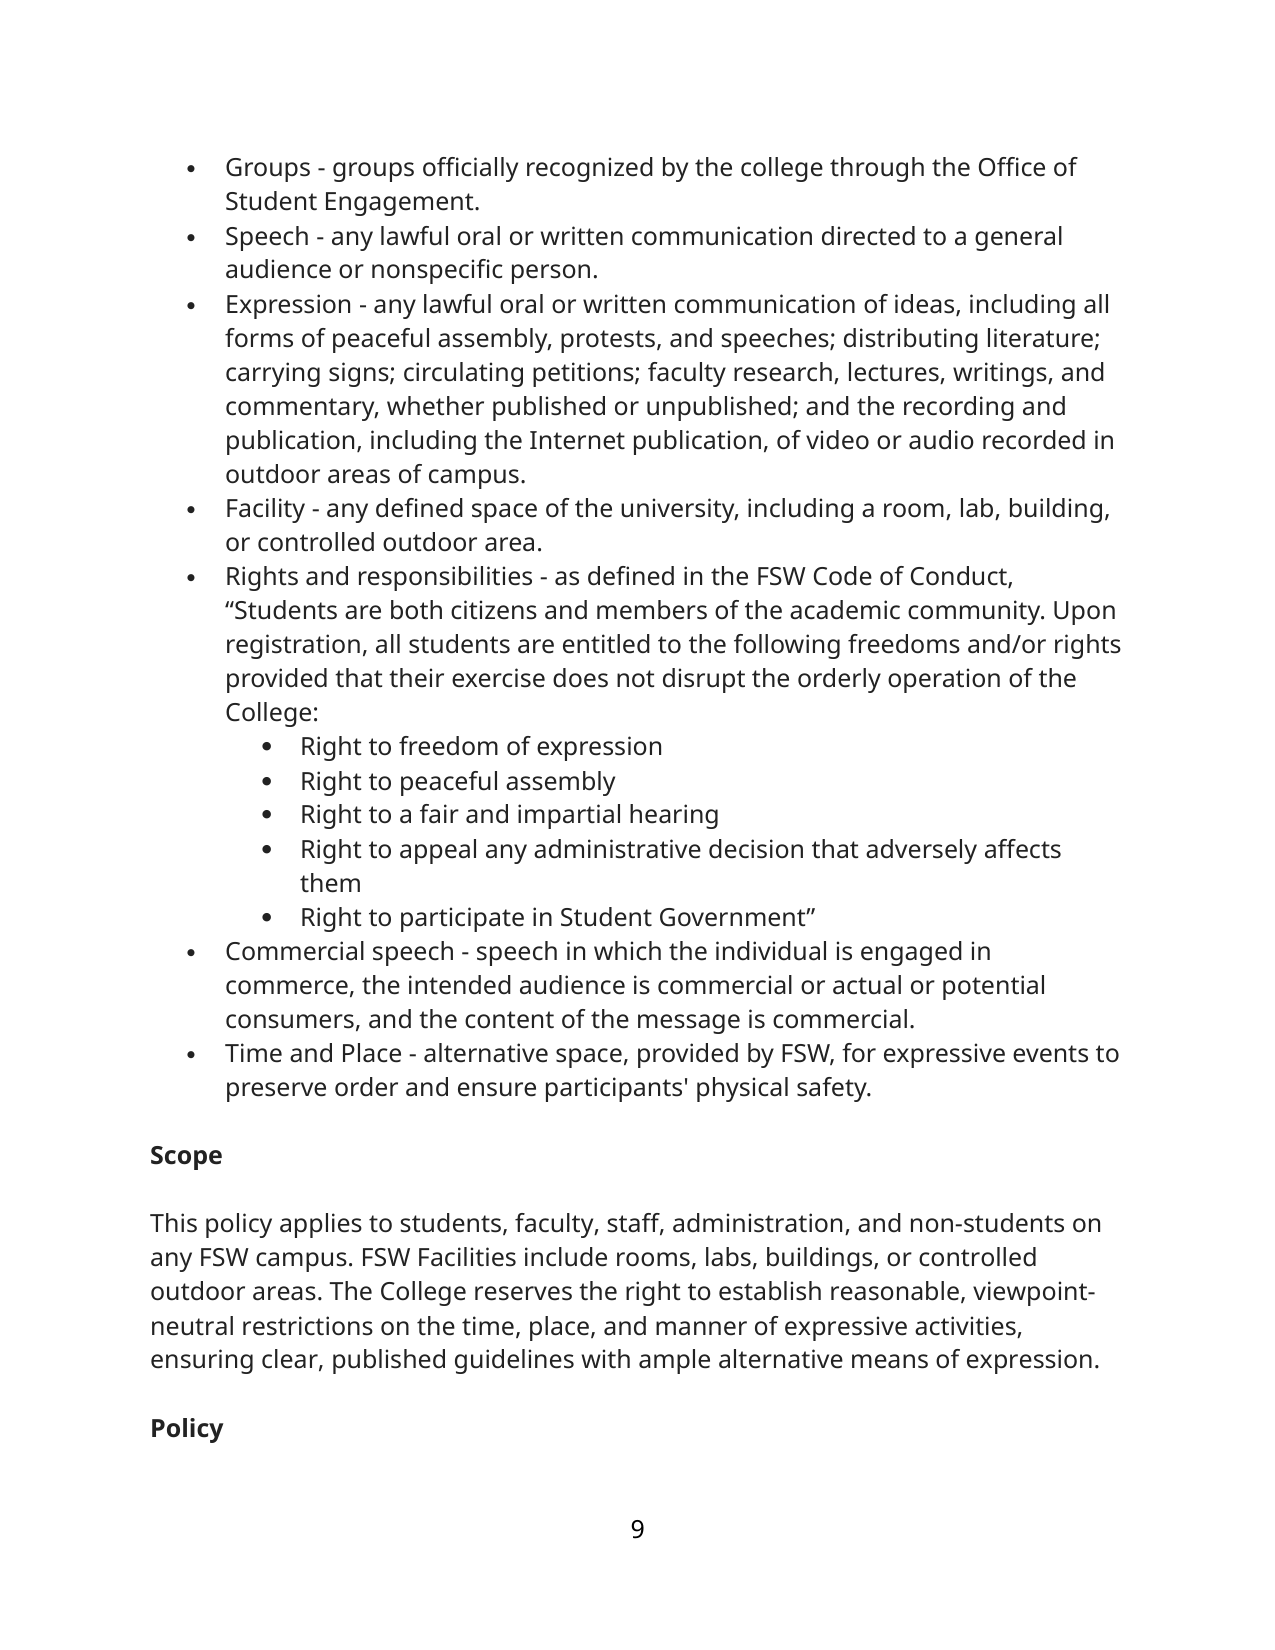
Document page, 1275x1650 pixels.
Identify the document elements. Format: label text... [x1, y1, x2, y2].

list Right to appeal any administrative decision that adversely affects them [262, 831, 1125, 899]
text This policy applies to students, faculty, staff, administration, and non-students on any FSW campus. FSW Facilities include rooms, labs, buildings, or controlled outdoor areas. The College reserves the right to establish reasonable, viewpoint-neutral restrictions on the time, place, and manner of expressive activities, ensuring clear, published guidelines with ample alternative means of expression. [150, 1206, 1125, 1376]
list Right to peaceful assembly [262, 763, 1125, 797]
text Policy [150, 1410, 1125, 1444]
list Right to freedom of expression [262, 729, 1125, 763]
list Facility - any defined space of the university, including a room, lab, building, or controlled outdoor area. [187, 491, 1125, 559]
list Rights and responsibilities - as defined in the FSW Code of Conduct, “Students are both citizens and members of the academic community. Upon registration, all students are entitled to the following freedoms and/or rights provided that their exercise does not disrupt the orderly operation of the College: [187, 559, 1125, 729]
text Scope [150, 1138, 1125, 1172]
list Groups - groups officially recognized by the college through the Office of Student Engagement. [187, 150, 1125, 218]
list Commercial speech - speech in which the individual is engaged in commerce, the intended audience is commercial or actual or potential consumers, and the content of the message is commercial. [187, 933, 1125, 1036]
list Expression - any lawful oral or written communication of ideas, including all forms of peaceful assembly, protests, and speeches; distributing literature; carrying signs; circulating petitions; faculty research, lectures, writings, and commentary, whether published or unpublished; and the recording and publication, including the Internet publication, of video or audio recorded in outdoor areas of campus. [187, 286, 1125, 491]
list Time and Place - alternative space, provided by FSW, for expressive events to preserve order and ensure participants' physical safety. [187, 1036, 1125, 1104]
list Right to participate in Student Government” [262, 899, 1125, 933]
list Right to a fair and impartial hearing [262, 797, 1125, 831]
list Speech - any lawful oral or written communication directed to a general audience or nonspecific person. [187, 218, 1125, 286]
